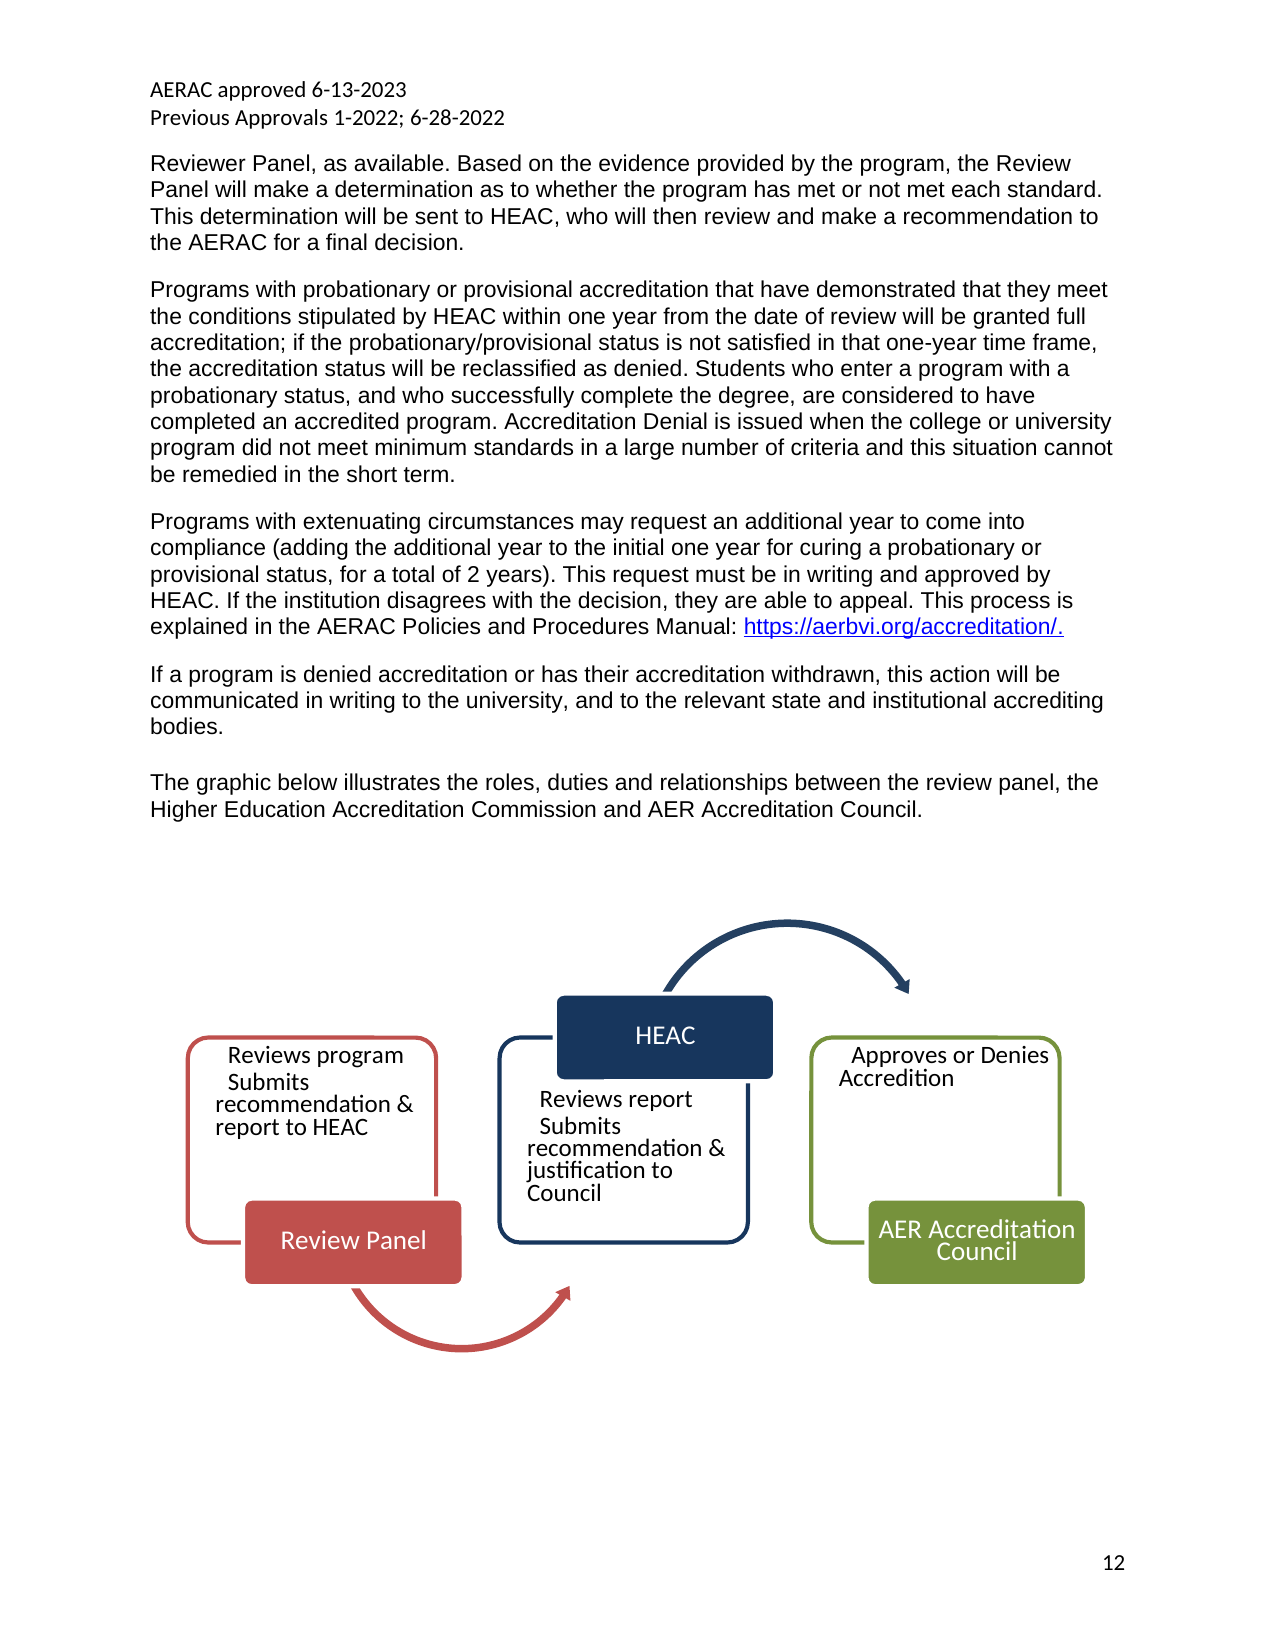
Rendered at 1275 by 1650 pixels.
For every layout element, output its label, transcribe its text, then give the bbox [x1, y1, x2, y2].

text Programs with extenuating circumstances may request an additional year to come into compliance (adding the additional year to the initial one year for curing a probationary or provisional status, for a total of 2 years). This request must be in writing and approved by HEAC. If the institution disagrees with the decision, they are able to appeal. This process is explained in the AERAC Policies and Procedures Manual: https://aerbvi.org/accreditation/. [150, 508, 1125, 640]
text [150, 150, 1125, 255]
text If a program is denied accreditation or has their accreditation withdrawn, this action will be communicated in writing to the university, and to the relevant state and institutional accrediting bodies. [150, 661, 1114, 739]
text Programs with probationary or provisional accreditation that have demonstrated that they meet the conditions stipulated by HEAC within one year from the date of review will be granted full accreditation; if the probationary/provisional status is not satisfied in that one-year time frame, the accreditation status will be reclassified as denied. Students who enter a program with a probationary status, and who successfully complete the degree, are considered to have completed an accredited program. Accreditation Denial is issued when the college or university program did not meet minimum standards in a large number of criteria and this situation cannot be remedied in the short term. [150, 276, 1125, 487]
text The graphic below illustrates the roles, duties and relationships between the review panel, the Higher Education Accreditation Commission and AER Accreditation Council. [150, 769, 1114, 822]
